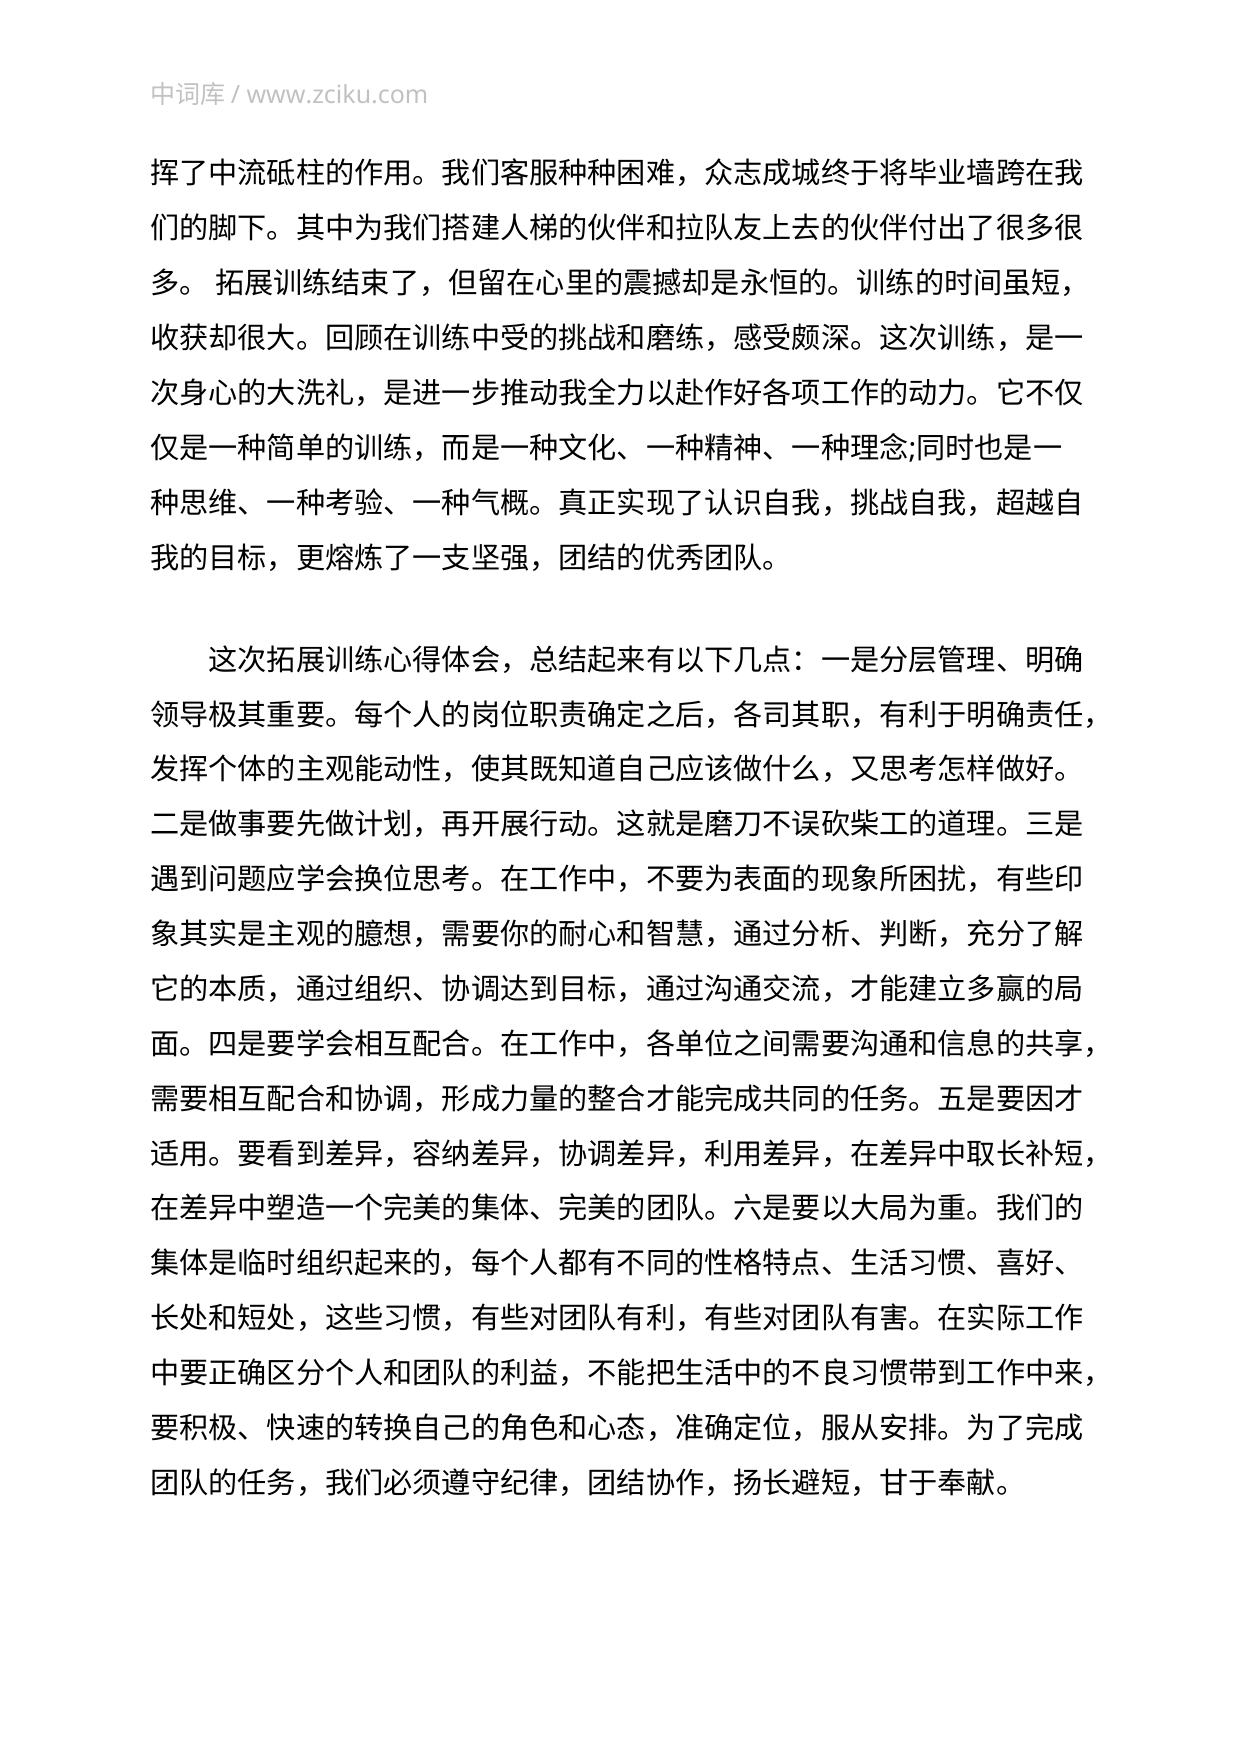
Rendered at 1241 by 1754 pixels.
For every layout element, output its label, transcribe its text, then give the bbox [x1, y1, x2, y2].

text 这次拓展训练心得体会，总结起来有以下几点：一是分层管理、明确领导极其重要。每个人的岗位职责确定之后，各司其职，有利于明确责任，发挥个体的主观能动性，使其既知道自己应该做什么，又思考怎样做好。二是做事要先做计划，再开展行动。这就是磨刀不误砍柴工的道理。三是遇到问题应学会换位思考。在工作中，不要为表面的现象所困扰，有些印象其实是主观的臆想，需要你的耐心和智慧，通过分析、判断，充分了解它的本质，通过组织、协调达到目标，通过沟通交流，才能建立多赢的局面。四是要学会相互配合。在工作中，各单位之间需要沟通和信息的共享，需要相互配合和协调，形成力量的整合才能完成共同的任务。五是要因才适用。要看到差异，容纳差异，协调差异，利用差异，在差异中取长补短，在差异中塑造一个完美的集体、完美的团队。六是要以大局为重。我们的集体是临时组织起来的，每个人都有不同的性格特点、生活习惯、喜好、长处和短处，这些习惯，有些对团队有利，有些对团队有害。在实际工作中要正确区分个人和团队的利益，不能把生活中的不良习惯带到工作中来，要积极、快速的转换自己的角色和心态，准确定位，服从安排。为了完成团队的任务，我们必须遵守纪律，团结协作，扬长避短，甘于奉献。 [150, 636, 1090, 1502]
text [150, 150, 1090, 577]
